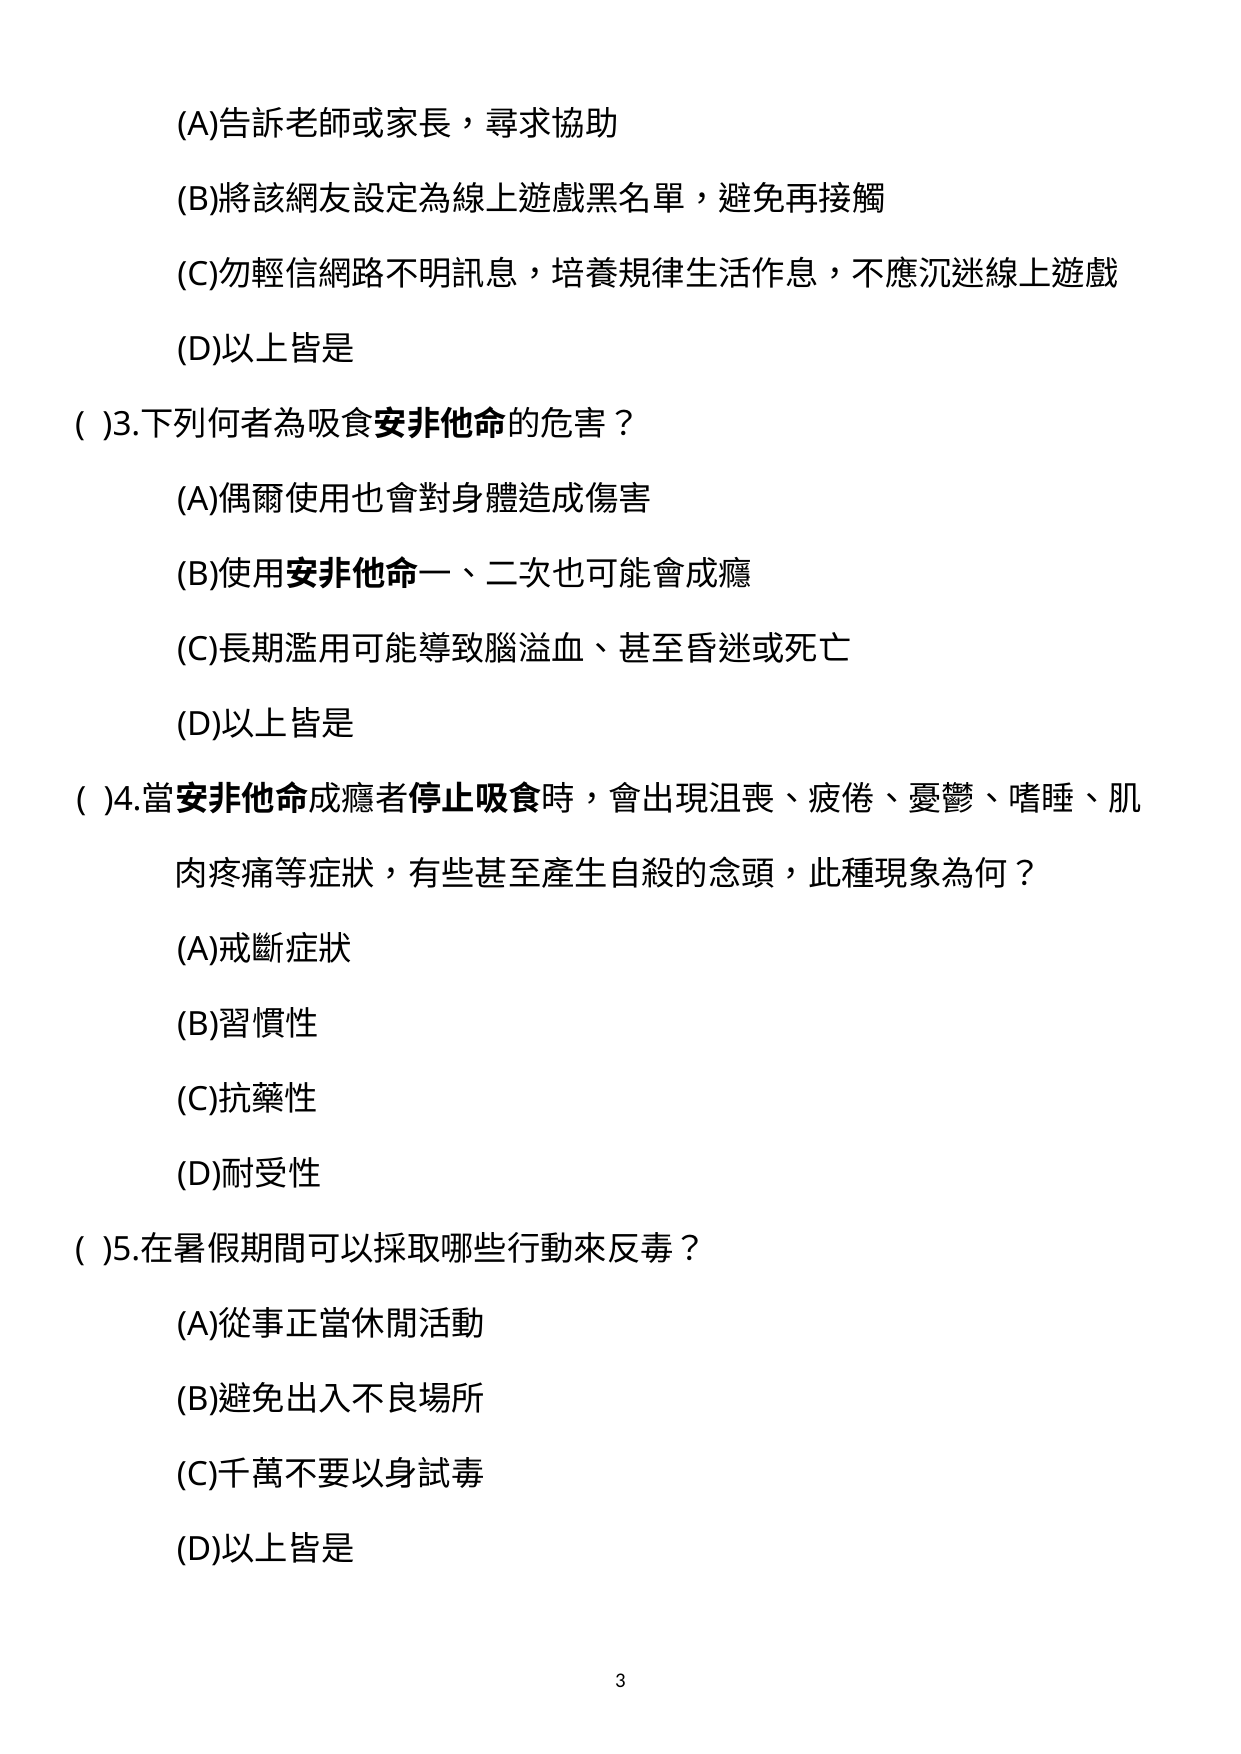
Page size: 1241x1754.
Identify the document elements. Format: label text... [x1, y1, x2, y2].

text ( )4.當安非他命成癮者停止吸食時，會出現沮喪、疲倦、憂鬱、嗜睡、肌肉疼痛等症狀，有些甚至產生自殺的念頭，此種現象為何？ [76, 759, 1165, 909]
text ( )3.下列何者為吸食安非他命的危害？ [75, 384, 1165, 459]
text (B)將該網友設定為線上遊戲黑名單，避免再接觸 [177, 159, 1165, 234]
text (A)從事正當休閒活動 [75, 1284, 1165, 1359]
text (A)告訴老師或家長，尋求協助 [177, 84, 1165, 159]
text (D)以上皆是 [177, 309, 1165, 384]
text (C)勿輕信網路不明訊息，培養規律生活作息，不應沉迷線上遊戲 [177, 234, 1165, 309]
text (D)以上皆是 [75, 1509, 1165, 1584]
text (C)抗藥性 [175, 1059, 1165, 1134]
text ( )5.在暑假期間可以採取哪些行動來反毒？ [75, 1209, 1165, 1284]
text (D)以上皆是 [175, 684, 1165, 759]
text (B)使用安非他命一、二次也可能會成癮 [175, 534, 1165, 609]
text (B)習慣性 [175, 984, 1165, 1059]
text (D)耐受性 [175, 1134, 1165, 1209]
text (C)千萬不要以身試毒 [75, 1434, 1165, 1509]
text (C)長期濫用可能導致腦溢血、甚至昏迷或死亡 [175, 609, 1165, 684]
text (B)避免出入不良場所 [75, 1359, 1165, 1434]
text (A)戒斷症狀 [175, 909, 1165, 984]
text (A)偶爾使用也會對身體造成傷害 [175, 459, 1165, 534]
